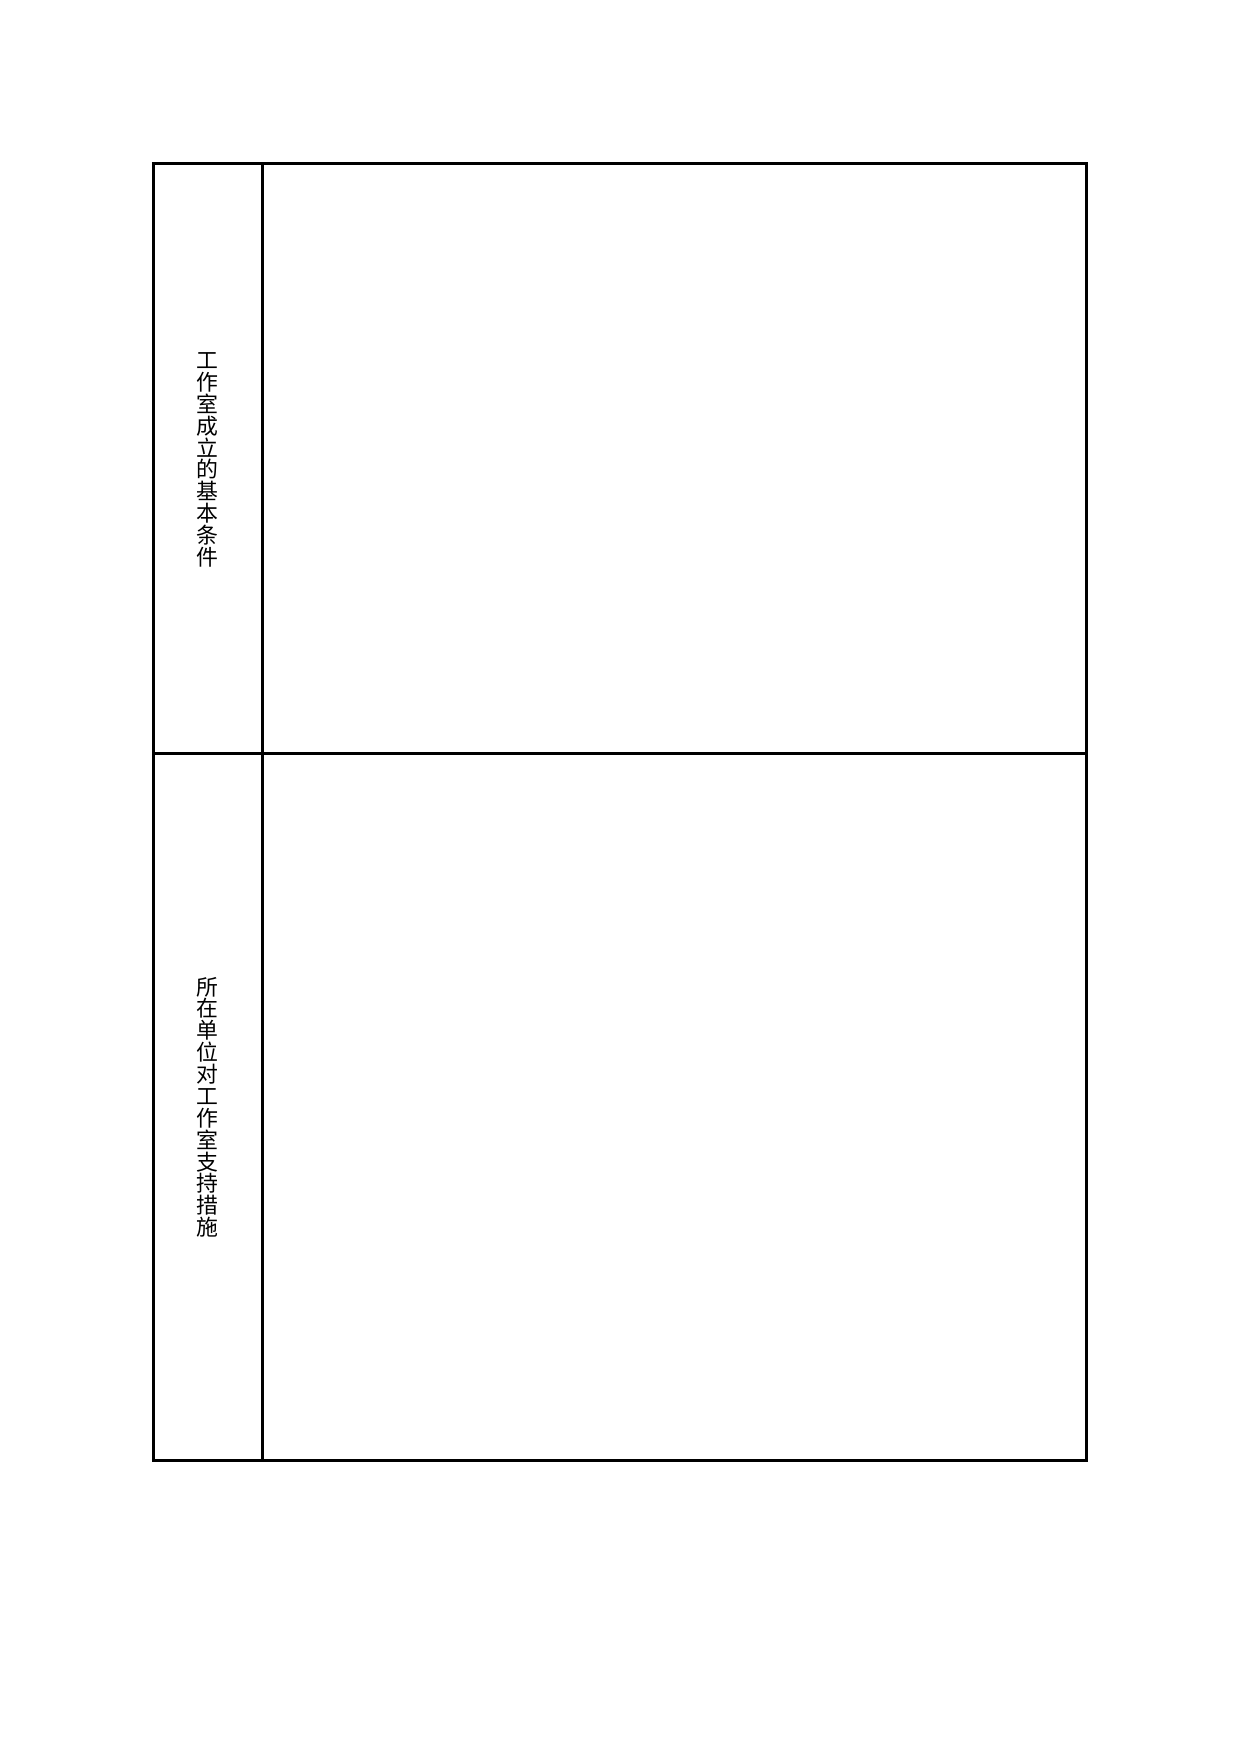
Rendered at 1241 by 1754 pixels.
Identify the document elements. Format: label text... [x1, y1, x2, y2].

table_cell 所在单位对工作室支持措施 [155, 755, 261, 1459]
table_cell [264, 755, 1085, 1459]
table_cell [264, 165, 1085, 752]
table_cell 工作室成立的基本条件 [155, 165, 261, 752]
